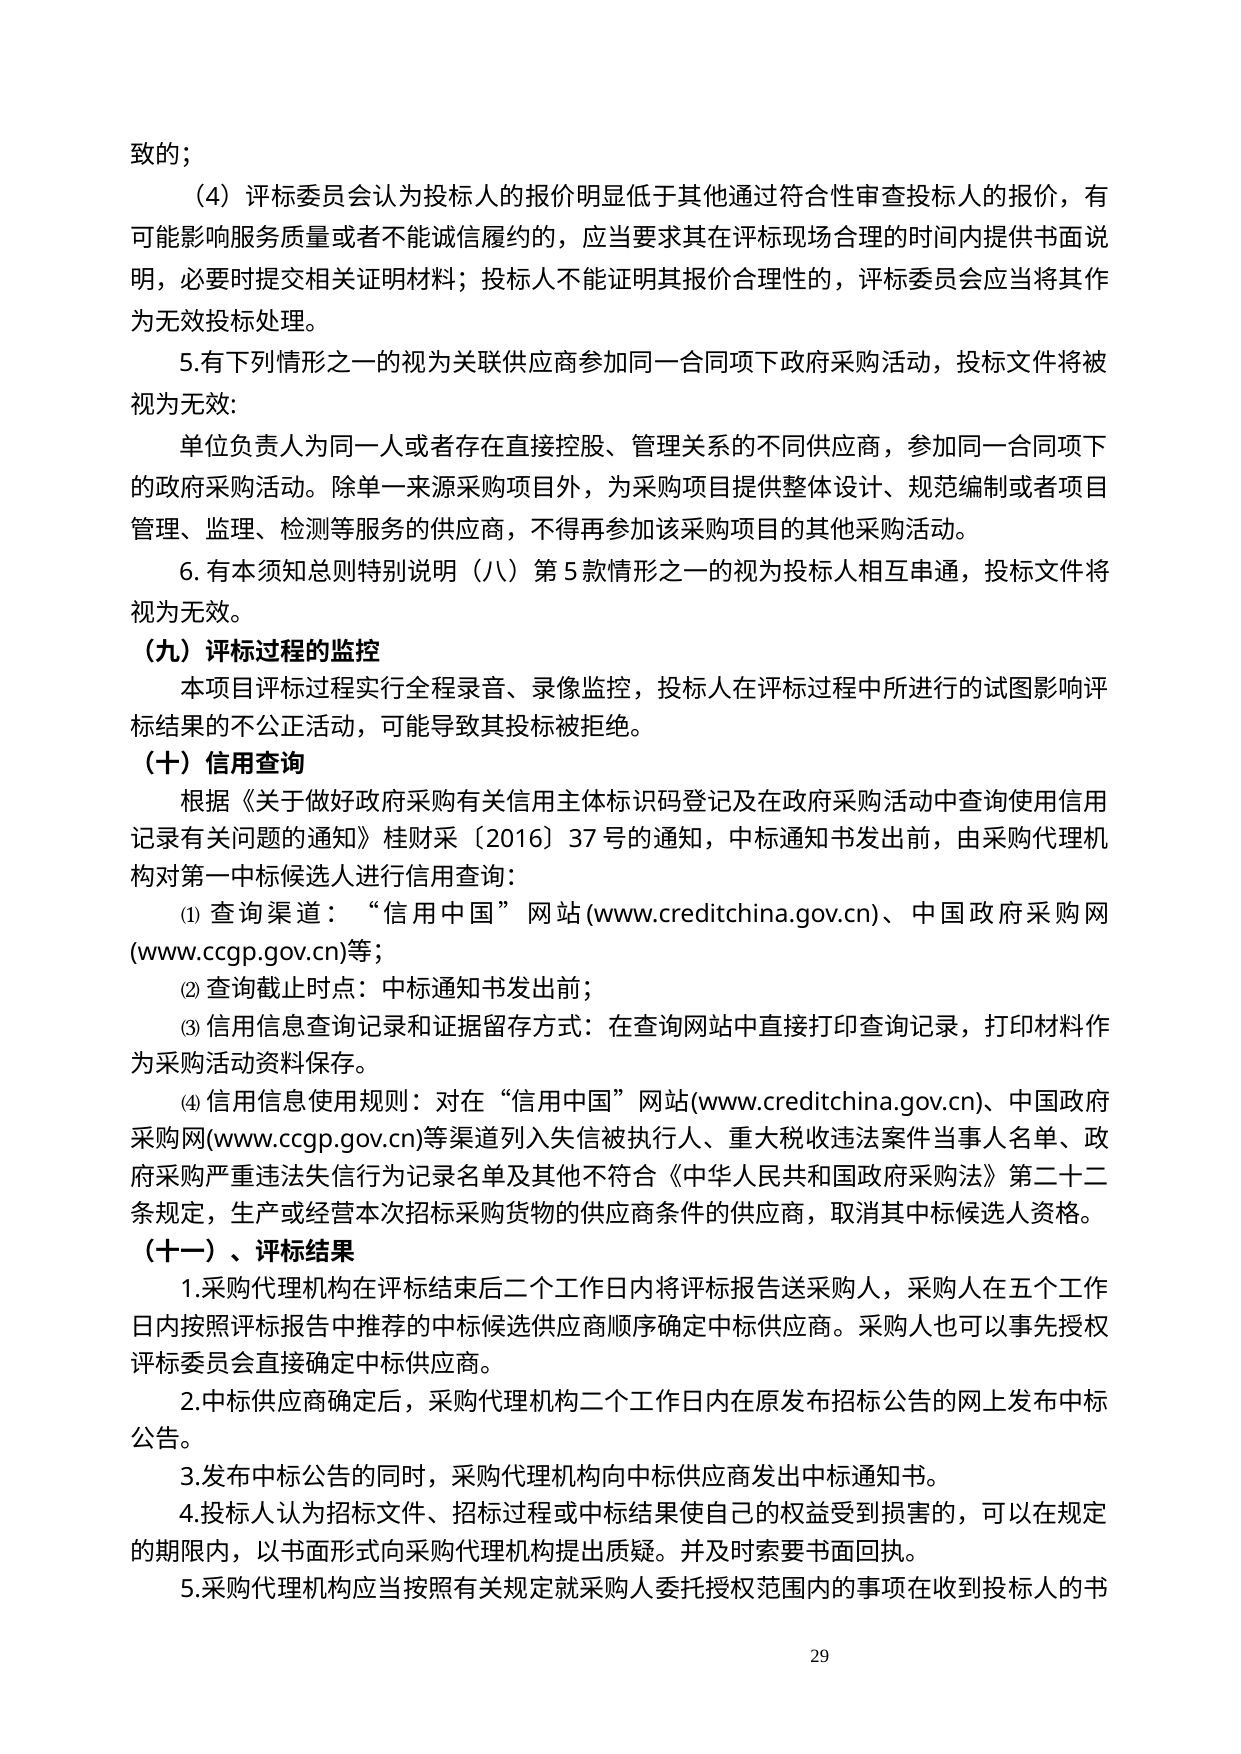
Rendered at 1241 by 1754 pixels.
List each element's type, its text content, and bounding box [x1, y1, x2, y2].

text （九）评标过程的监控 [130, 630, 1110, 667]
text ⑷信用信息使用规则：对在“信用中国”网站(www.creditchina.gov.cn)、中国政府采购网(www.ccgp.gov.cn)等渠道列入失信被执行人、重大税收违法案件当事人名单、政府采购严重违法失信行为记录名单及其他不符合《中华人民共和国政府采购法》第二十二条规定，生产或经营本次招标采购货物的供应商条件的供应商，取消其中标候选人资格。 [130, 1080, 1110, 1230]
text （4）评标委员会认为投标人的报价明显低于其他通过符合性审查投标人的报价，有可能影响服务质量或者不能诚信履约的，应当要求其在评标现场合理的时间内提供书面说明，必要时提交相关证明材料；投标人不能证明其报价合理性的，评标委员会应当将其作为无效投标处理。 [130, 172, 1110, 338]
text ⑵查询截止时点：中标通知书发出前； [130, 967, 1110, 1005]
text （十一）、评标结果 [130, 1230, 1110, 1267]
text 2.中标供应商确定后，采购代理机构二个工作日内在原发布招标公告的网上发布中标公告。 [130, 1380, 1110, 1455]
text 单位负责人为同一人或者存在直接控股、管理关系的不同供应商，参加同一合同项下的政府采购活动。除单一来源采购项目外，为采购项目提供整体设计、规范编制或者项目管理、监理、检测等服务的供应商，不得再参加该采购项目的其他采购活动。 [130, 422, 1110, 547]
text 6. 有本须知总则特别说明（八）第5款情形之一的视为投标人相互串通，投标文件将视为无效。 [130, 547, 1110, 630]
text 3.发布中标公告的同时，采购代理机构向中标供应商发出中标通知书。 [130, 1455, 1110, 1492]
text ⑶信用信息查询记录和证据留存方式：在查询网站中直接打印查询记录，打印材料作为采购活动资料保存。 [130, 1005, 1110, 1080]
text 1.采购代理机构在评标结束后二个工作日内将评标报告送采购人，采购人在五个工作日内按照评标报告中推荐的中标候选供应商顺序确定中标供应商。采购人也可以事先授权评标委员会直接确定中标供应商。 [130, 1267, 1110, 1380]
text （十）信用查询 [130, 742, 1110, 780]
text ⑴查询渠道：“信用中国”网站(www.creditchina.gov.cn)、中国政府采购网(www.ccgp.gov.cn)等； [130, 892, 1110, 967]
text 4.投标人认为招标文件、招标过程或中标结果使自己的权益受到损害的，可以在规定的期限内，以书面形式向采购代理机构提出质疑。并及时索要书面回执。 [130, 1492, 1110, 1567]
text 本项目评标过程实行全程录音、录像监控，投标人在评标过程中所进行的试图影响评标结果的不公正活动，可能导致其投标被拒绝。 [130, 667, 1110, 742]
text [130, 130, 1110, 172]
text 根据《关于做好政府采购有关信用主体标识码登记及在政府采购活动中查询使用信用记录有关问题的通知》桂财采〔2016〕37号的通知，中标通知书发出前，由采购代理机构对第一中标候选人进行信用查询： [130, 780, 1110, 892]
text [130, 1567, 1110, 1605]
text 5.有下列情形之一的视为关联供应商参加同一合同项下政府采购活动，投标文件将被视为无效: [130, 338, 1110, 422]
